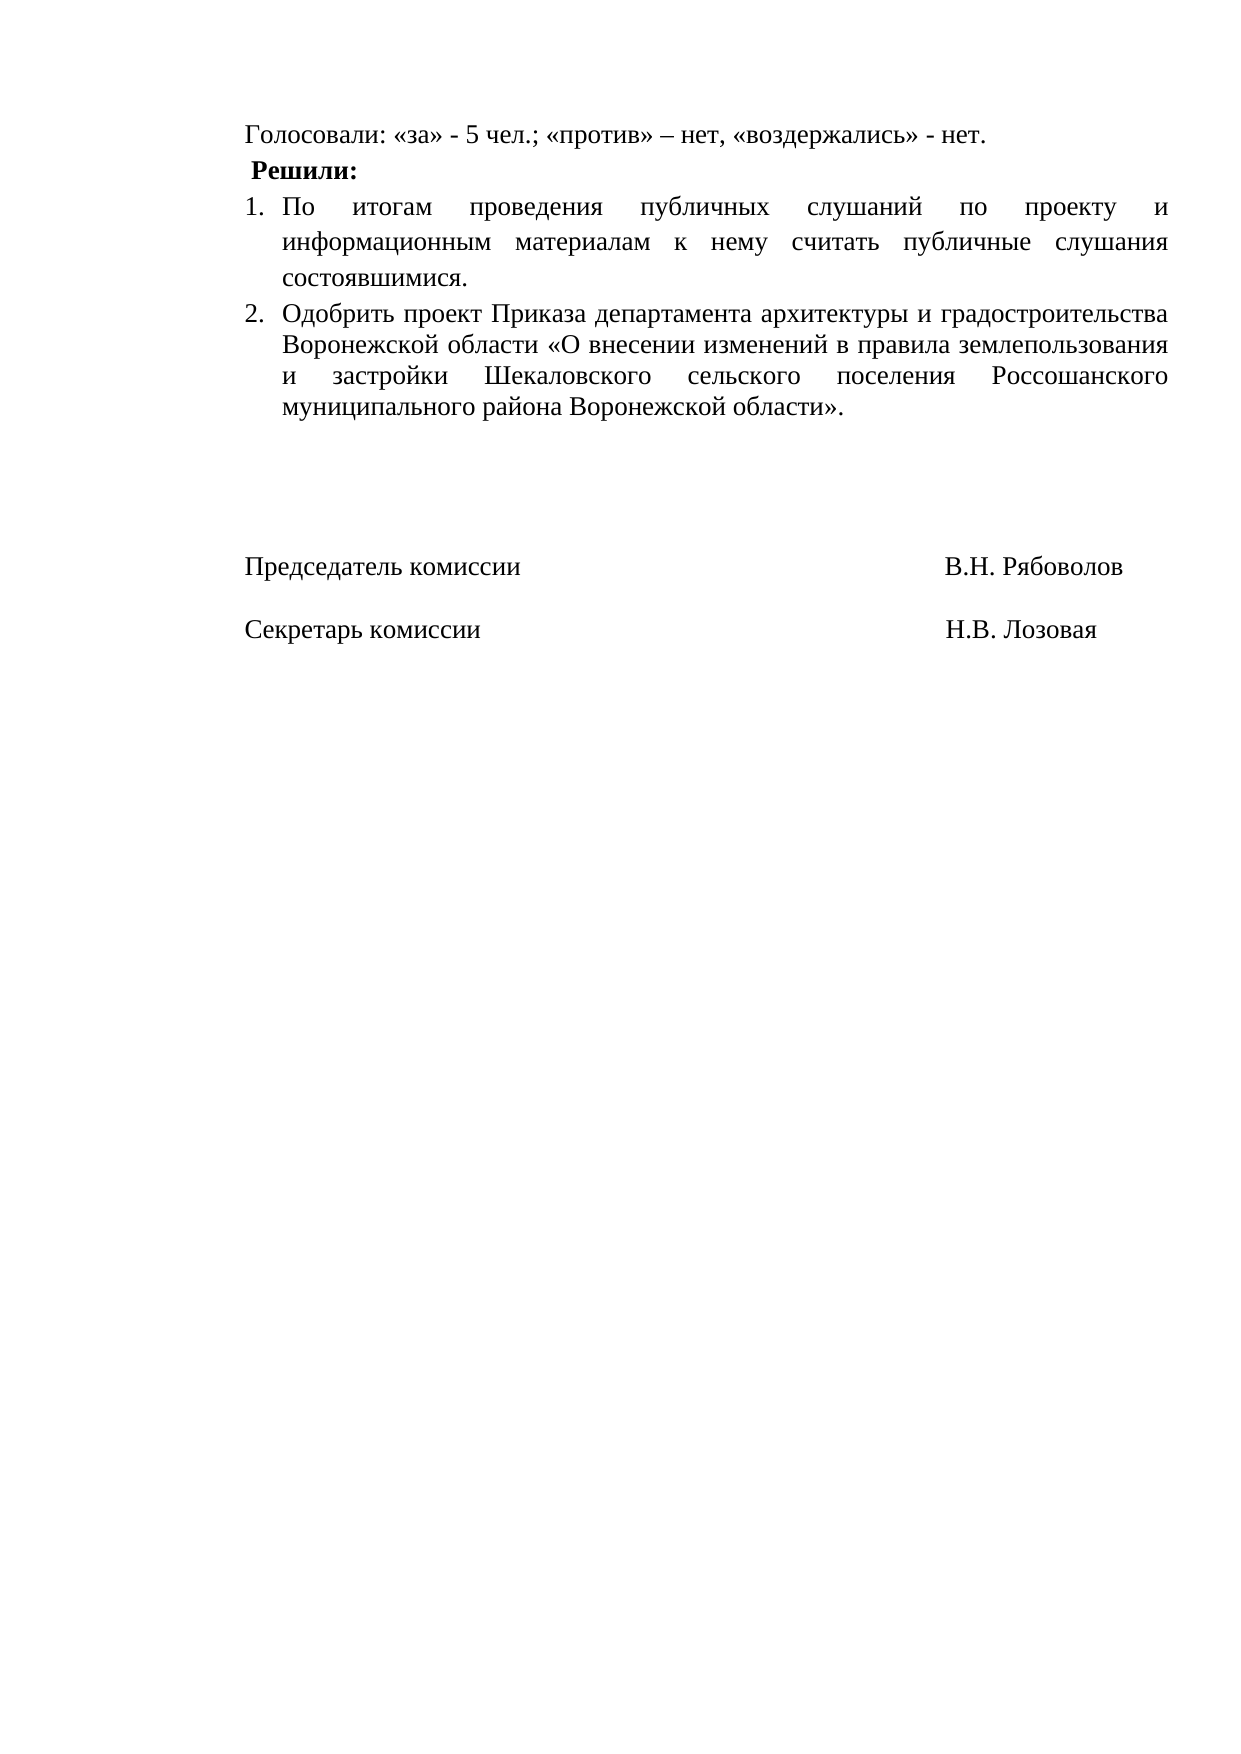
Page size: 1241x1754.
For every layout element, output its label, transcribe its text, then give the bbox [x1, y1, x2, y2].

text Голосовали: «за» - 5 чел.; «против» – нет, «воздержались» - нет. [207, 118, 1169, 149]
list По итогам проведения публичных слушаний по проекту и информационным материалам к нему считать публичные слушания состоявшимися. [244, 189, 1169, 292]
text Решили: [207, 154, 1169, 185]
text Секретарь комиссии Н.В. Лозовая [162, 613, 1169, 644]
text Председатель комиссии В.Н. Рябоволов [162, 551, 1169, 582]
list Одобрить проект Приказа департамента архитектуры и градостроительства Воронежской области «О внесении изменений в правила землепользования и застройки Шекаловского сельского поселения Россошанского муниципального района Воронежской области». [244, 297, 1169, 421]
